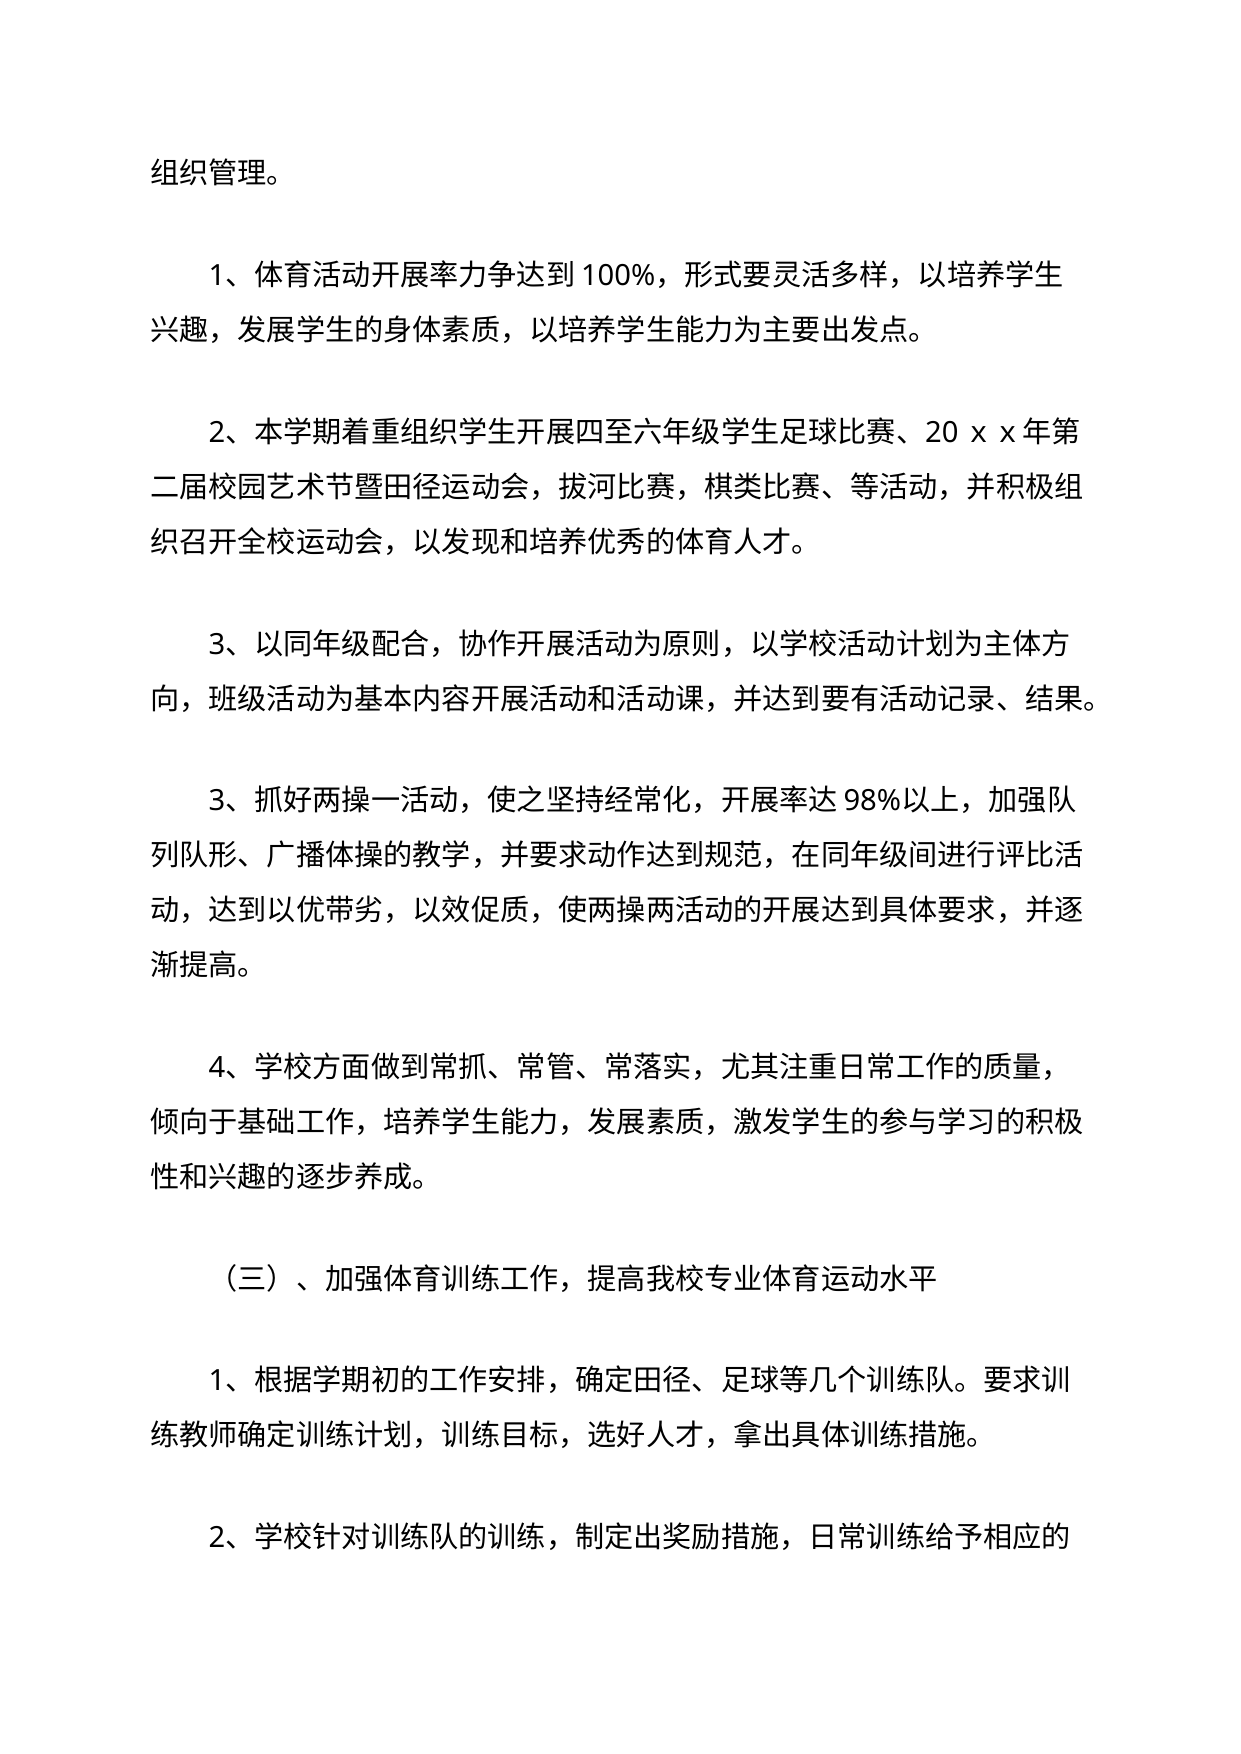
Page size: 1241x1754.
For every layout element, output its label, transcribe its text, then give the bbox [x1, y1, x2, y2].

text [150, 150, 1090, 192]
text 1、根据学期初的工作安排，确定田径、足球等几个训练队。要求训练教师确定训练计划，训练目标，选好人才，拿出具体训练措施。 [150, 1357, 1090, 1454]
text 1、体育活动开展率力争达到100%，形式要灵活多样，以培养学生兴趣，发展学生的身体素质，以培养学生能力为主要出发点。 [150, 252, 1090, 349]
text 4、学校方面做到常抓、常管、常落实，尤其注重日常工作的质量，倾向于基础工作，培养学生能力，发展素质，激发学生的参与学习的积极性和兴趣的逐步养成。 [150, 1043, 1090, 1196]
text 3、抓好两操一活动，使之坚持经常化，开展率达98%以上，加强队列队形、广播体操的教学，并要求动作达到规范，在同年级间进行评比活动，达到以优带劣，以效促质，使两操两活动的开展达到具体要求，并逐渐提高。 [150, 777, 1090, 984]
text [150, 1514, 1090, 1556]
text 3、以同年级配合，协作开展活动为原则，以学校活动计划为主体方向，班级活动为基本内容开展活动和活动课，并达到要有活动记录、结果。 [150, 620, 1090, 717]
text 2、本学期着重组织学生开展四至六年级学生足球比赛、20ｘｘ年第二届校园艺术节暨田径运动会，拔河比赛，棋类比赛、等活动，并积极组织召开全校运动会，以发现和培养优秀的体育人才。 [150, 408, 1090, 561]
text （三）、加强体育训练工作，提高我校专业体育运动水平 [150, 1255, 1090, 1297]
